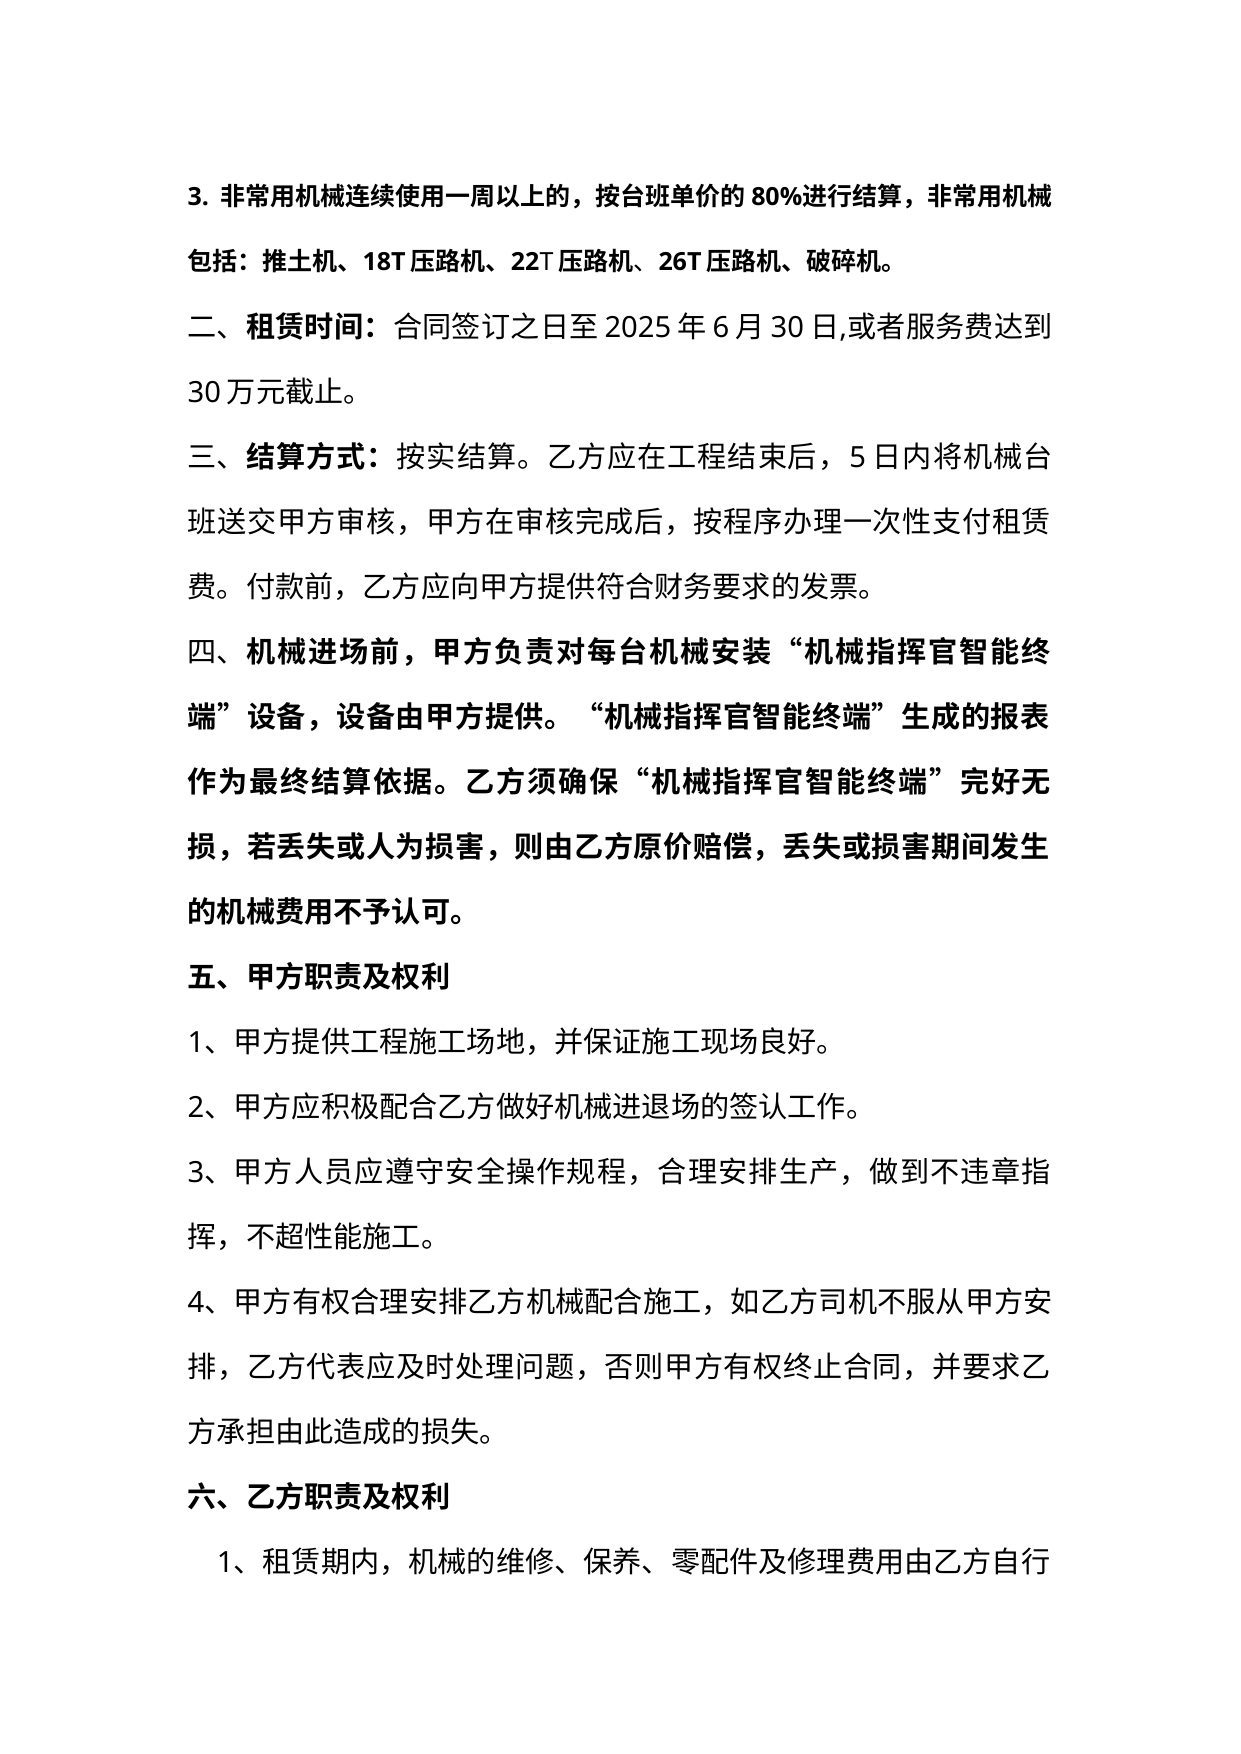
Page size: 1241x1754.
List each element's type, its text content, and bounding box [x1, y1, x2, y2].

list 机械进场前，甲方负责对每台机械安装“机械指挥官智能终端”设备，设备由甲方提供。“机械指挥官智能终端”生成的报表作为最终结算依据。乙方须确保“机械指挥官智能终端”完好无损，若丢失或人为损害，则由乙方原价赔偿，丢失或损害期间发生的机械费用不予认可。 [187, 617, 1053, 942]
list 甲方提供工程施工场地，并保证施工现场良好。 [187, 1007, 1053, 1072]
list 甲方人员应遵守安全操作规程，合理安排生产，做到不违章指挥，不超性能施工。 [187, 1137, 1053, 1267]
list 非常用机械连续使用一周以上的，按台班单价的80%进行结算，非常用机械包括：推土机、18T压路机、22T压路机、26T压路机、破碎机。 [187, 162, 1053, 292]
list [187, 1527, 1053, 1592]
list 甲方有权合理安排乙方机械配合施工，如乙方司机不服从甲方安排，乙方代表应及时处理问题，否则甲方有权终止合同，并要求乙方承担由此造成的损失。 [187, 1267, 1053, 1462]
list 结算方式：按实结算。乙方应在工程结束后，5日内将机械台班送交甲方审核，甲方在审核完成后，按程序办理一次性支付租赁费。付款前，乙方应向甲方提供符合财务要求的发票。 [187, 422, 1053, 617]
list 甲方职责及权利 [187, 942, 1053, 1007]
list 乙方职责及权利 [187, 1462, 1053, 1527]
list 甲方应积极配合乙方做好机械进退场的签认工作。 [187, 1072, 1053, 1137]
list 租赁时间：合同签订之日至2025年6月30日,或者服务费达到30万元截止。 [187, 292, 1053, 422]
